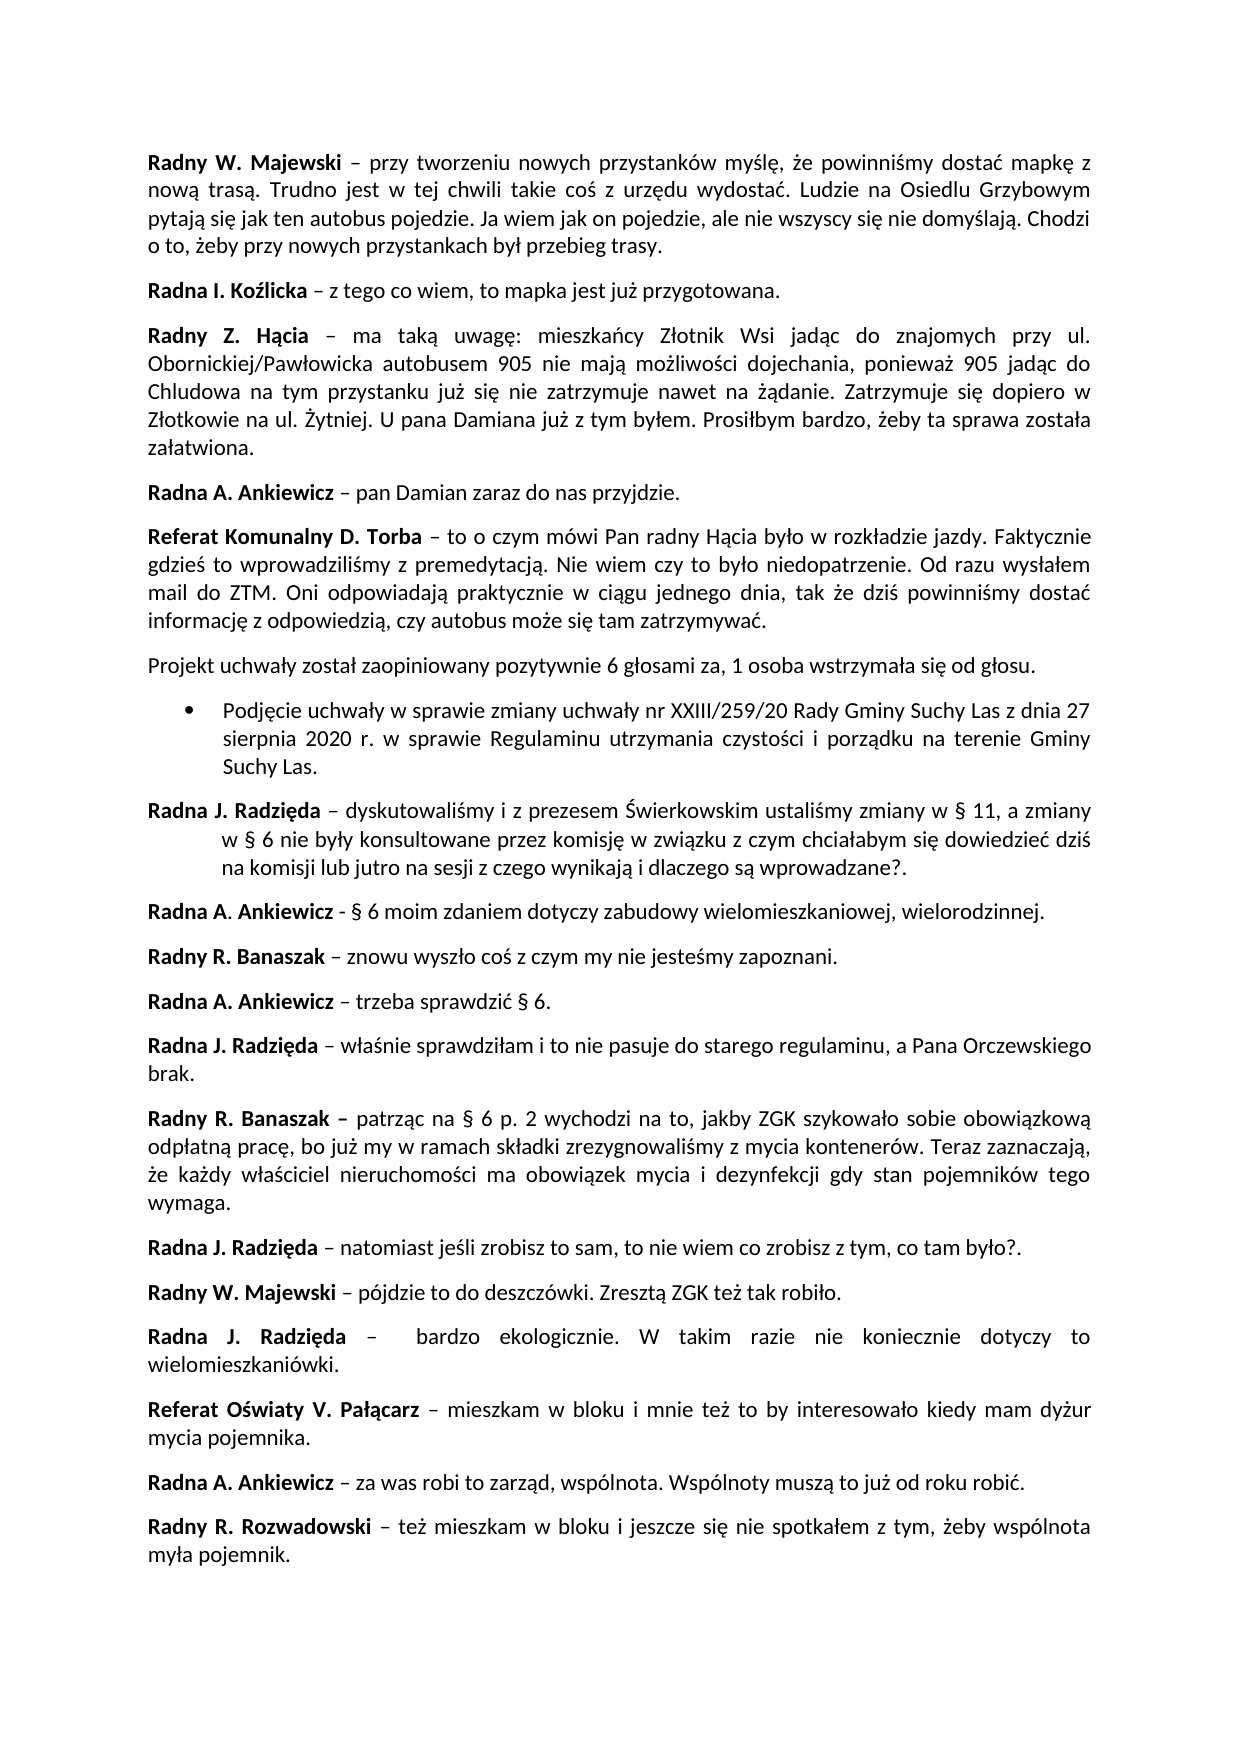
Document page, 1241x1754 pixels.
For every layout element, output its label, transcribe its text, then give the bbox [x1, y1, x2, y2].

text Radna A. Ankiewicz – trzeba sprawdzić § 6. [148, 987, 1093, 1015]
text Radny R. Banaszak – znowu wyszło coś z czym my nie jesteśmy zapoznani. [148, 942, 1093, 970]
text Radna J. Radzięda – właśnie sprawdziłam i to nie pasuje do starego regulaminu, a Pana Orczewskiego brak. [148, 1031, 1093, 1087]
text Radna A. Ankiewicz - § 6 moim zdaniem dotyczy zabudowy wielomieszkaniowej, wielorodzinnej. [148, 897, 1093, 925]
text Radna J. Radzięda – bardzo ekologicznie. W takim razie nie koniecznie dotyczy to wielomieszkaniówki. [148, 1322, 1093, 1378]
text Radny R. Rozwadowski – też mieszkam w bloku i jeszcze się nie spotkałem z tym, żeby wspólnota myła pojemnik. [148, 1512, 1093, 1568]
text Referat Komunalny D. Torba – to o czym mówi Pan radny Hącia było w rozkładzie jazdy. Faktycznie gdzieś to wprowadziliśmy z premedytacją. Nie wiem czy to było niedopatrzenie. Od razu wysłałem mail do ZTM. Oni odpowiadają praktycznie w ciągu jednego dnia, tak że dziś powinniśmy dostać informację z odpowiedzią, czy autobus może się tam zatrzymywać. [148, 522, 1093, 634]
text Projekt uchwały został zaopiniowany pozytywnie 6 głosami za, 1 osoba wstrzymała się od głosu. [148, 651, 1093, 679]
text Radna J. Radzięda – dyskutowaliśmy i z prezesem Świerkowskim ustaliśmy zmiany w § 11, a zmiany w § 6 nie były konsultowane przez komisję w związku z czym chciałabym się dowiedzieć dziś na komisji lub jutro na sesji z czego wynikają i dlaczego są wprowadzane?. [148, 797, 1093, 881]
text Radny R. Banaszak – patrząc na § 6 p. 2 wychodzi na to, jakby ZGK szykowało sobie obowiązkową odpłatną pracę, bo już my w ramach składki zrezygnowaliśmy z mycia kontenerów. Teraz zaznaczają, że każdy właściciel nieruchomości ma obowiązek mycia i dezynfekcji gdy stan pojemników tego wymaga. [148, 1104, 1093, 1216]
text Radna A. Ankiewicz – za was robi to zarząd, wspólnota. Wspólnoty muszą to już od roku robić. [148, 1468, 1093, 1496]
text Radny W. Majewski – przy tworzeniu nowych przystanków myślę, że powinniśmy dostać mapkę z nową trasą. Trudno jest w tej chwili takie coś z urzędu wydostać. Ludzie na Osiedlu Grzybowym pytają się jak ten autobus pojedzie. Ja wiem jak on pojedzie, ale nie wszyscy się nie domyślają. Chodzi o to, żeby przy nowych przystankach był przebieg trasy. [148, 148, 1093, 260]
text Referat Oświaty V. Pałącarz – mieszkam w bloku i mnie też to by interesowało kiedy mam dyżur mycia pojemnika. [148, 1395, 1093, 1451]
text Radna I. Koźlicka – z tego co wiem, to mapka jest już przygotowana. [148, 276, 1093, 304]
list Podjęcie uchwały w sprawie zmiany uchwały nr XXIII/259/20 Rady Gminy Suchy Las z dnia 27 sierpnia 2020 r. w sprawie Regulaminu utrzymania czystości i porządku na terenie Gminy Suchy Las. [185, 696, 1093, 780]
text Radna J. Radzięda – natomiast jeśli zrobisz to sam, to nie wiem co zrobisz z tym, co tam było?. [148, 1233, 1093, 1261]
text Radny Z. Hącia – ma taką uwagę: mieszkańcy Złotnik Wsi jadąc do znajomych przy ul. Obornickiej/Pawłowicka autobusem 905 nie mają możliwości dojechania, ponieważ 905 jadąc do Chludowa na tym przystanku już się nie zatrzymuje nawet na żądanie. Zatrzymuje się dopiero w Złotkowie na ul. Żytniej. U pana Damiana już z tym byłem. Prosiłbym bardzo, żeby ta sprawa została załatwiona. [148, 321, 1093, 461]
text Radny W. Majewski – pójdzie to do deszczówki. Zresztą ZGK też tak robiło. [148, 1278, 1093, 1306]
text Radna A. Ankiewicz – pan Damian zaraz do nas przyjdzie. [148, 478, 1093, 506]
